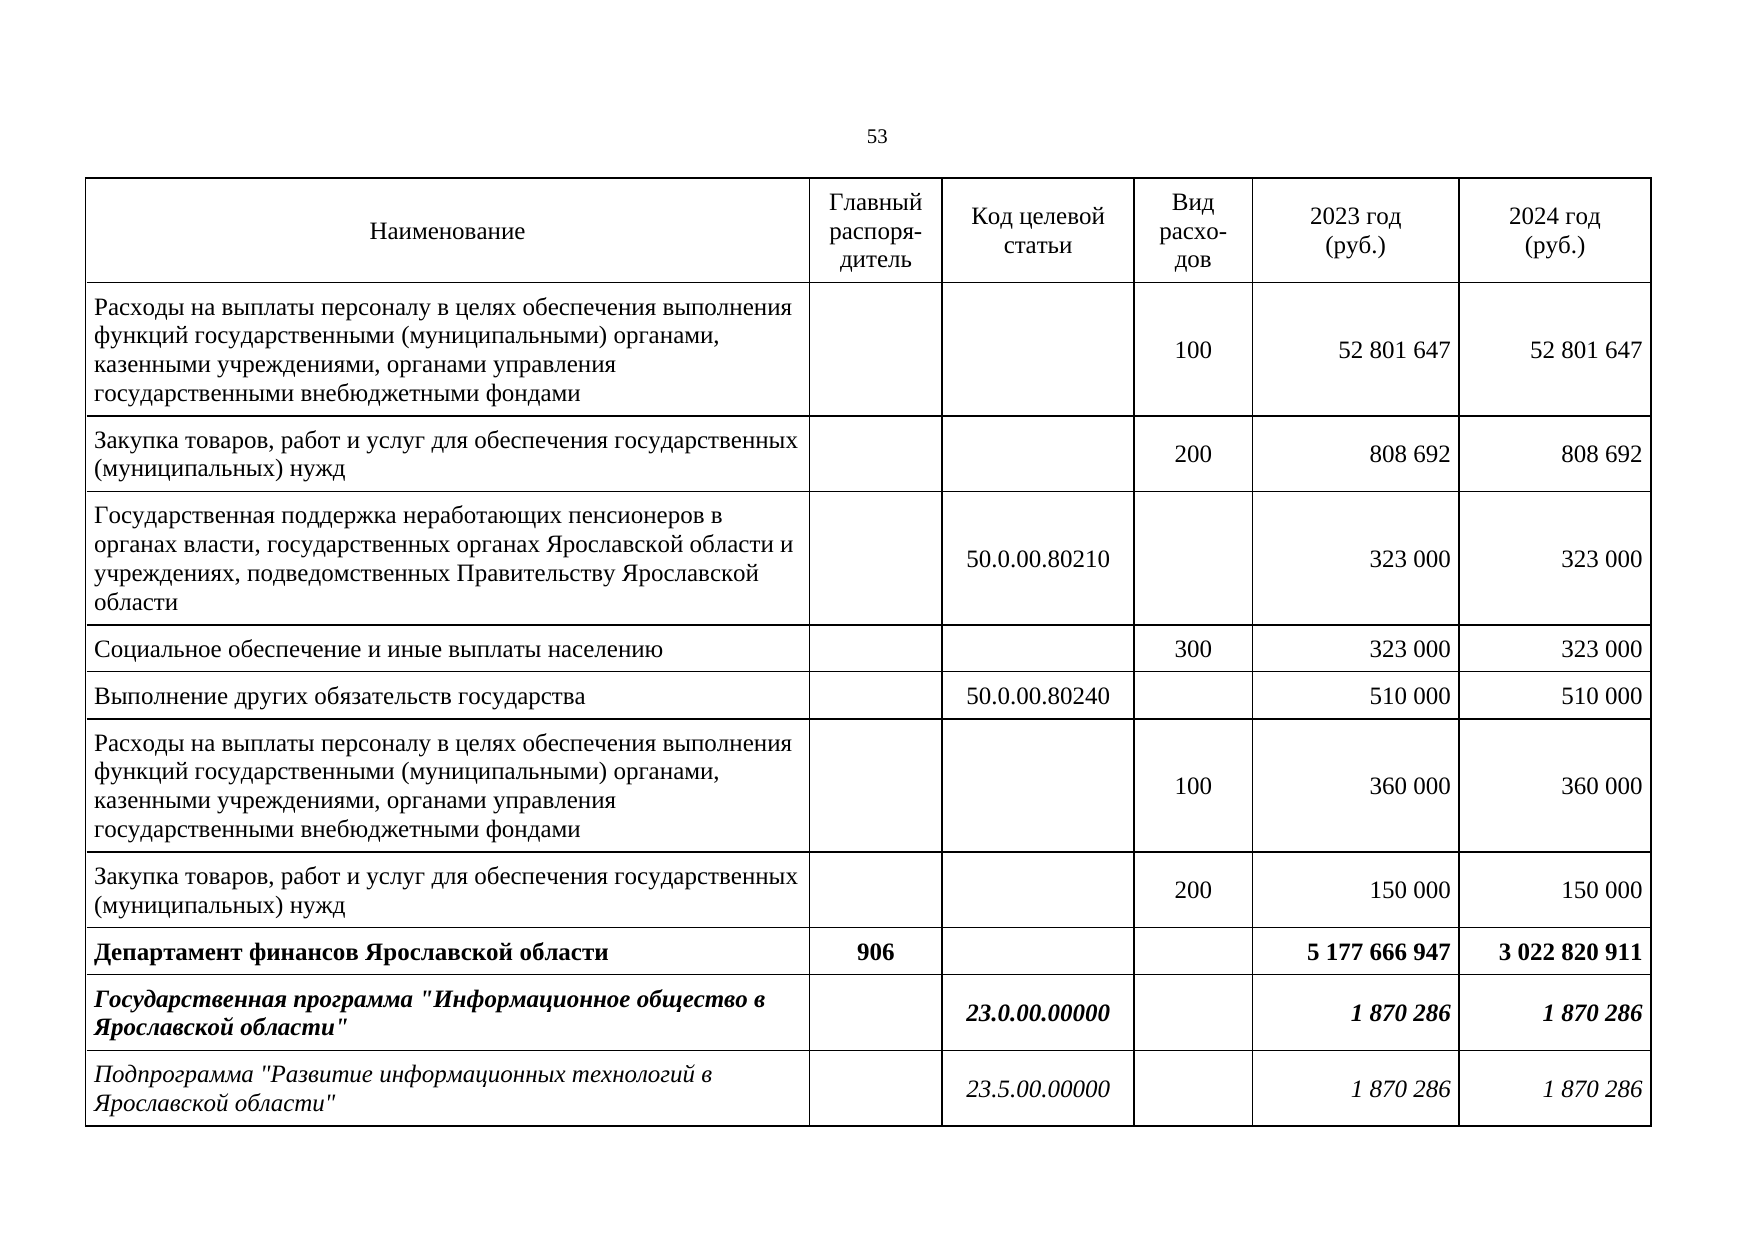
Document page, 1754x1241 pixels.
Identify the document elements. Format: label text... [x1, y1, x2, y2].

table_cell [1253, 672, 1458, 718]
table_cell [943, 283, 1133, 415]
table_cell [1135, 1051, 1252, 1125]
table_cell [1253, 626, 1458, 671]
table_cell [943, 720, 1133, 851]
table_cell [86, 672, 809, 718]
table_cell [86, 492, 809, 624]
table_header Код целевой статьи [943, 179, 1133, 282]
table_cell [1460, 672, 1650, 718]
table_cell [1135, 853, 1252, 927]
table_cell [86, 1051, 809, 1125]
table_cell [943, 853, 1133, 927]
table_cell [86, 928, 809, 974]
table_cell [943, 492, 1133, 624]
table_header Вид расхо- дов [1135, 179, 1252, 282]
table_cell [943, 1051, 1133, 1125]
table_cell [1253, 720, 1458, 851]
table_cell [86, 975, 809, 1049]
table_header 2024 год (руб.) [1460, 179, 1650, 282]
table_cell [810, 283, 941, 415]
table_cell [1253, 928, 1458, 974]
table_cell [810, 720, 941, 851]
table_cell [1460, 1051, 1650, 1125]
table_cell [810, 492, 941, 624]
table_header Наименование [86, 179, 809, 282]
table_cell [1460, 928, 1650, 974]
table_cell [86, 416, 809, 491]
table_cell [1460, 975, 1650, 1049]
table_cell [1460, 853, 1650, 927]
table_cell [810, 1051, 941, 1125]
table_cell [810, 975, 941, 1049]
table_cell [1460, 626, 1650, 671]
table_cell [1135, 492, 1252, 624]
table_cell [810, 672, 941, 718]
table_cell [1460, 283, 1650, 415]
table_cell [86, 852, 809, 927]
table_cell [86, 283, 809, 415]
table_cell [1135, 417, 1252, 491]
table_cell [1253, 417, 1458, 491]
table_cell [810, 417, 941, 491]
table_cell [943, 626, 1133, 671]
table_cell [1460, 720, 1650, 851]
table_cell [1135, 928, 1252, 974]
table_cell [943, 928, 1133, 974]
table_header 2023 год (руб.) [1253, 179, 1458, 282]
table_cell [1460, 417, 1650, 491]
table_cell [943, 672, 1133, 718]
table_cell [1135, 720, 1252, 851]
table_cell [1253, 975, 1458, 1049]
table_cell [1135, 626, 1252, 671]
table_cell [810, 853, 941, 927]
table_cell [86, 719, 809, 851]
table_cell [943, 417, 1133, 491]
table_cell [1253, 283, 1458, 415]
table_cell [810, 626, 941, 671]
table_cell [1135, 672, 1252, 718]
table_header Главный распоря-дитель [810, 179, 941, 282]
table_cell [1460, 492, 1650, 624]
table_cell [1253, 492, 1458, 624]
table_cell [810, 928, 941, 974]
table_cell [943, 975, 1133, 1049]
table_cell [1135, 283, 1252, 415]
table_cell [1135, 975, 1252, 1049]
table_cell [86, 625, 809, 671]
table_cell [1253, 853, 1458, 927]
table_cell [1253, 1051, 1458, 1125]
